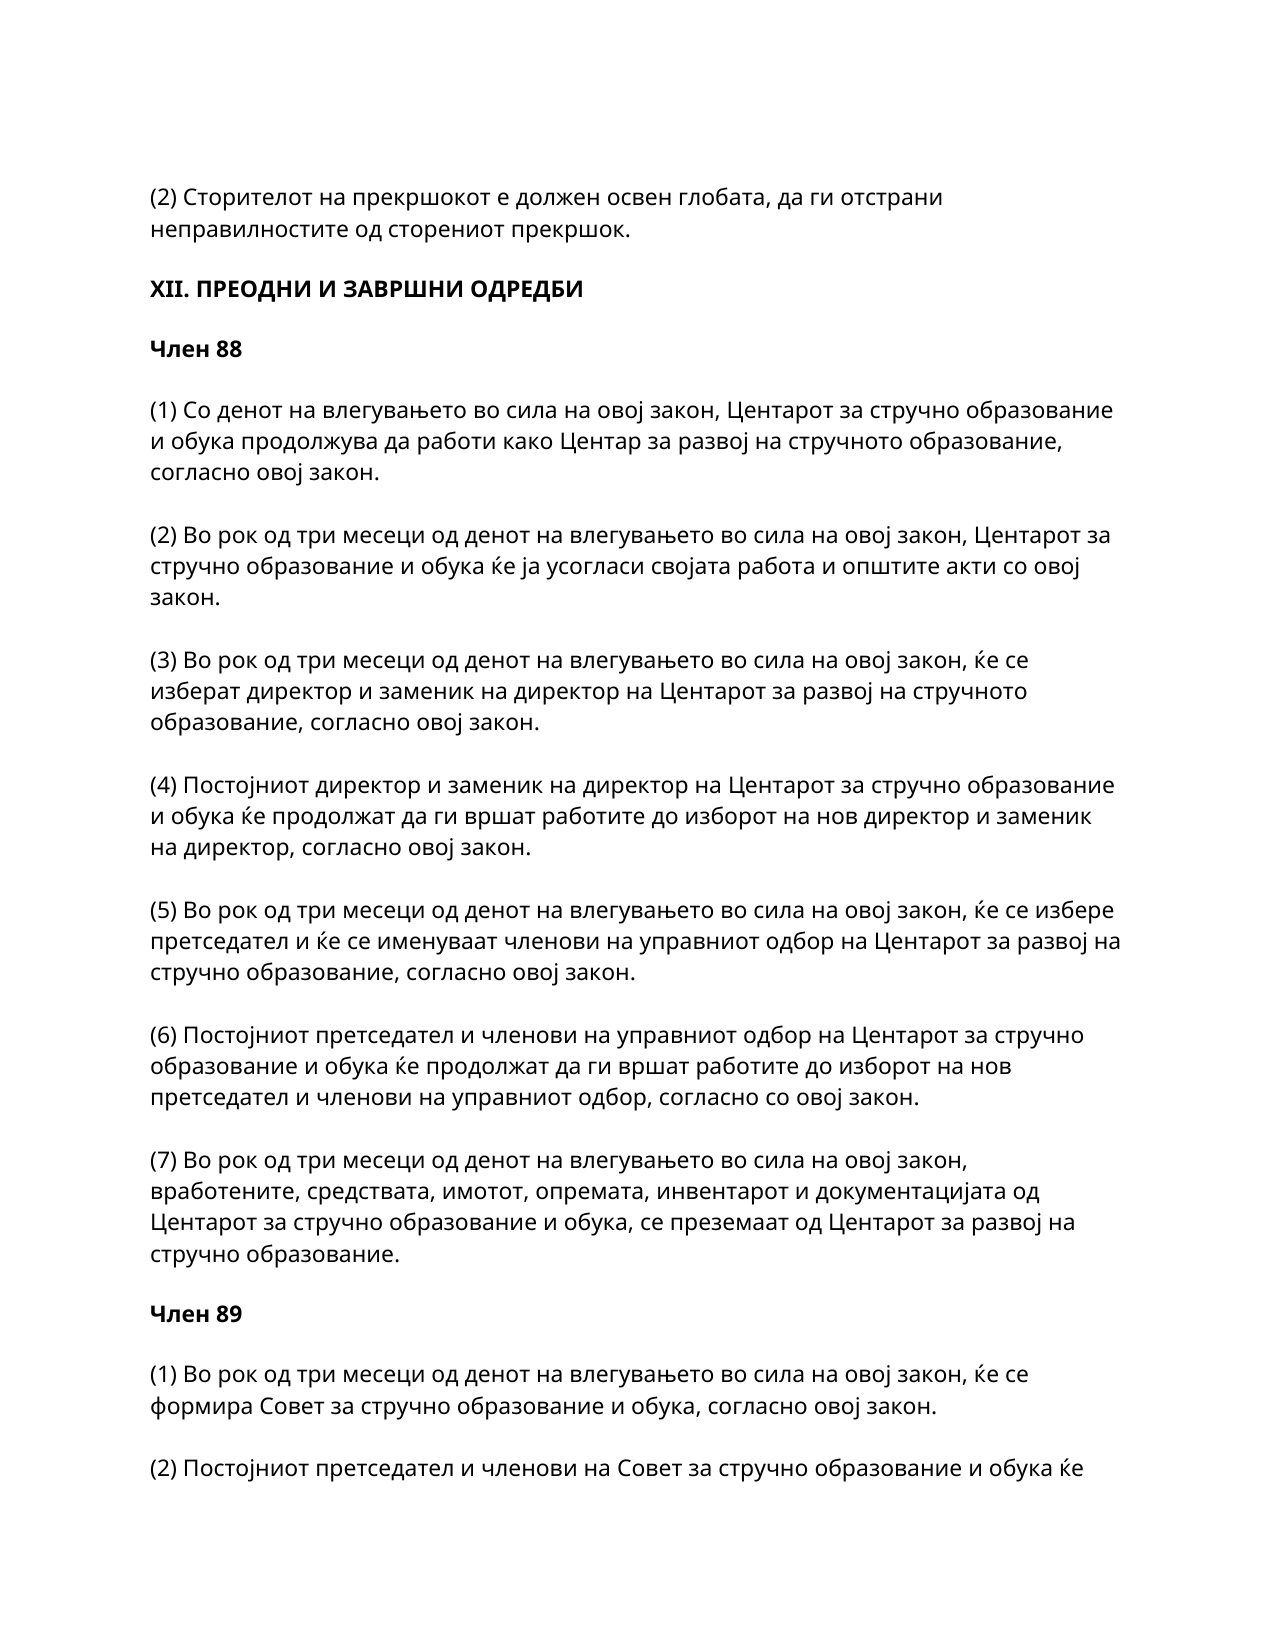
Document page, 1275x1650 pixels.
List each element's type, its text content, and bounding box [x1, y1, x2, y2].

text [150, 150, 1125, 244]
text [150, 1358, 1125, 1483]
text (1) Со денот на влегувањето во сила на овој закон, Центарот за стручно образование и обука продолжува да работи како Центар за развој на стручното образование, согласно овој закон. (2) Во рок од три месеци од денот на влегувањето во сила на овој закон, Центарот за стручно образование и обука ќе ја усогласи својата работа и општите акти со овој закон. (3) Во рок од три месеци од денот на влегувањето во сила на овој закон, ќе се изберат директор и заменик на директор на Центарот за развој на стручното образование, согласно овој закон. (4) Постојниот директор и заменик на директор на Центарот за стручно образование и обука ќе продолжат да ги вршат работите до изборот на нов директор и заменик на директор, согласно овој закон. (5) Во рок од три месеци од денот на влегувањето во сила на овој закон, ќе се избере претседател и ќе се именуваат членови на управниот одбор на Центарот за развој на стручно образование, согласно овој закон. (6) Постојниот претседател и членови на управниот одбор на Центарот за стручно образование и обука ќе продолжат да ги вршат работите до изборот на нов претседател и членови на управниот одбор, согласно со овој закон. (7) Во рок од три месеци од денот на влегувањето во сила на овој закон, вработените, средствата, имотот, опремата, инвентарот и документацијата од Центарот за стручно образование и обука, се преземаат од Центарот за развој на стручно образование. [150, 394, 1125, 1269]
text XII. ПРЕОДНИ И ЗАВРШНИ ОДРЕДБИ [150, 273, 1125, 304]
text Член 89 [150, 1298, 1125, 1329]
text Член 88 [150, 333, 1125, 364]
